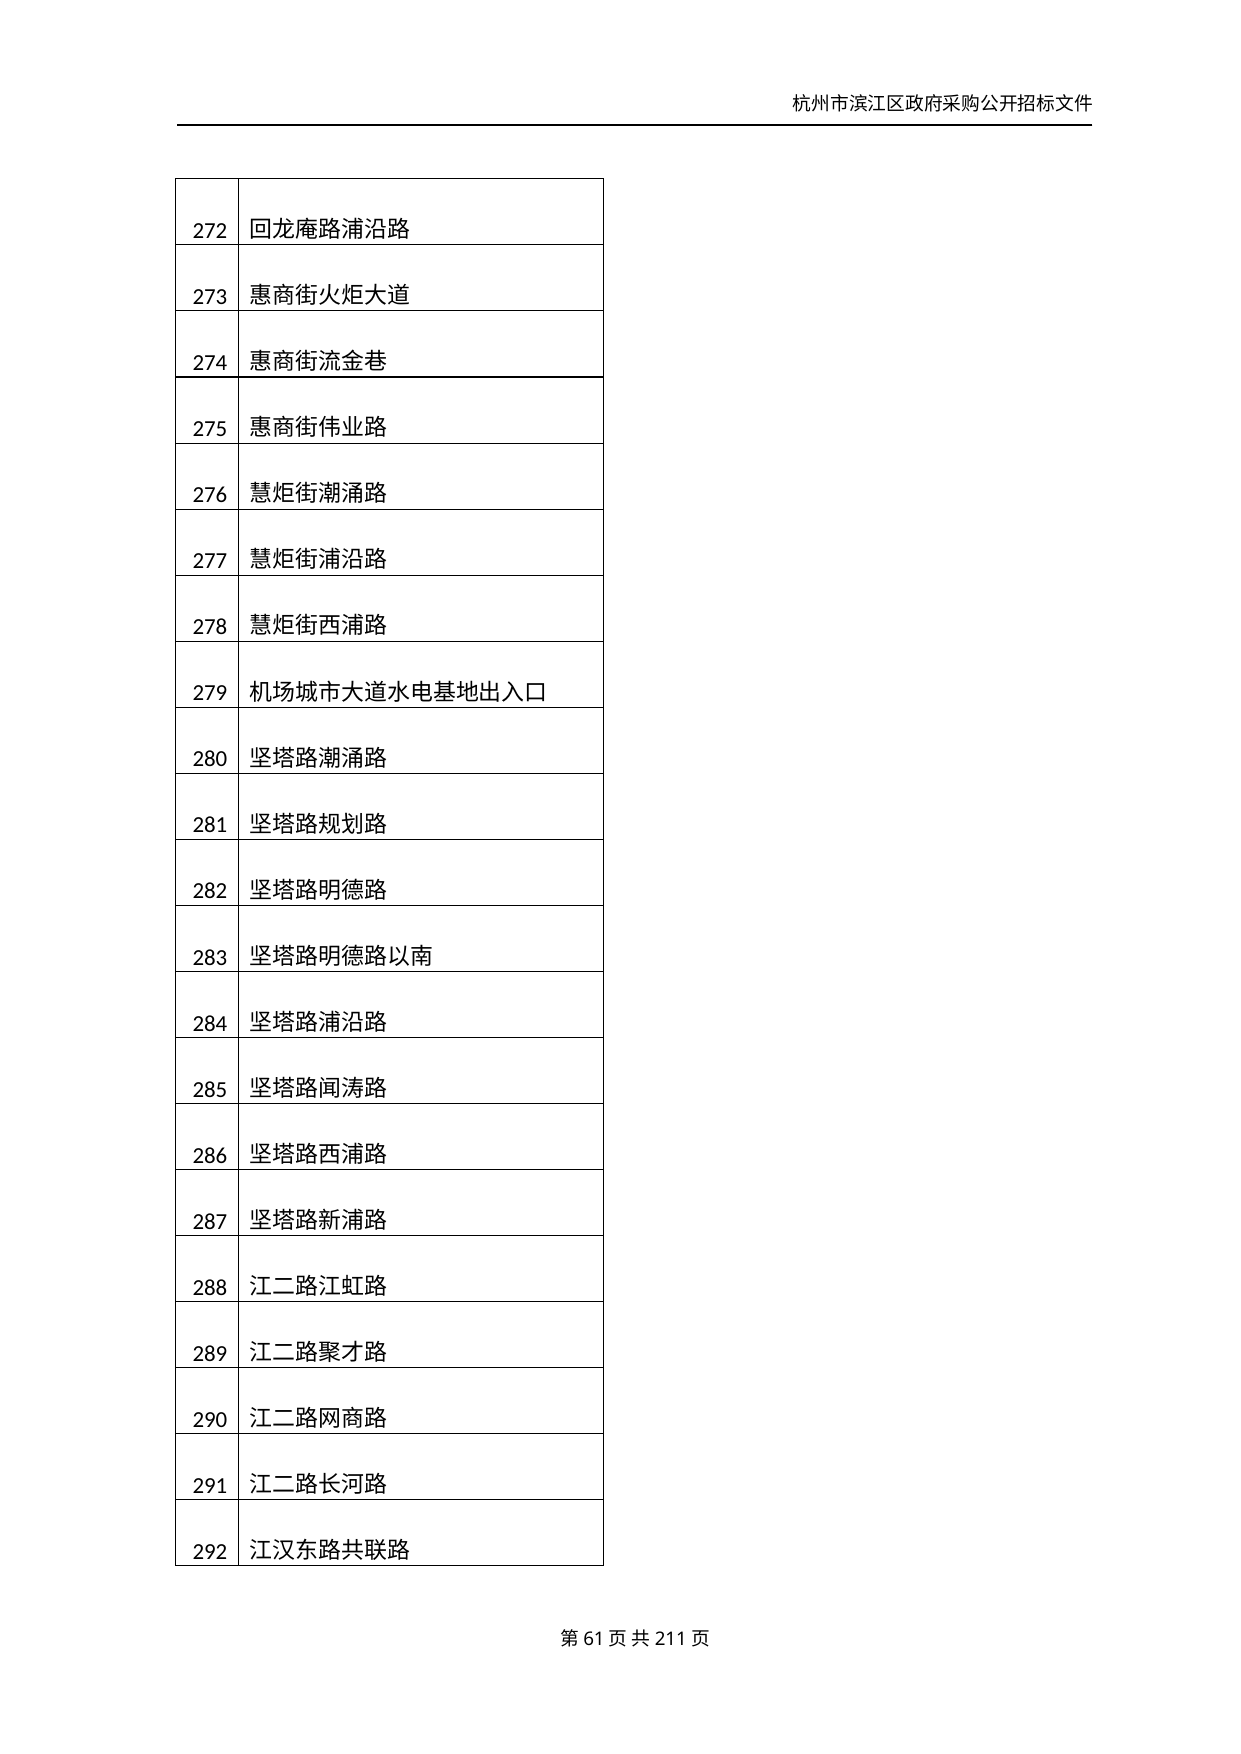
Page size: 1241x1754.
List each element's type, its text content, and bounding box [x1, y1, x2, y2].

table_cell 289 [176, 1302, 238, 1367]
table_cell 江二路江虹路 [239, 1236, 603, 1301]
table_cell 坚塔路浦沿路 [239, 972, 603, 1037]
table_cell 276 [176, 444, 238, 508]
table_cell 慧炬街西浦路 [239, 576, 603, 641]
table_cell 坚塔路明德路 [239, 840, 603, 905]
table_cell 坚塔路规划路 [239, 774, 603, 839]
table_cell 273 [176, 245, 238, 310]
table_cell 惠商街火炬大道 [239, 245, 603, 310]
table_cell 291 [176, 1434, 238, 1499]
table_cell 283 [176, 906, 238, 971]
table_cell 282 [176, 840, 238, 905]
table_cell 274 [176, 311, 238, 376]
table_cell 惠商街伟业路 [239, 378, 603, 442]
table_cell 坚塔路闻涛路 [239, 1038, 603, 1103]
table_cell 284 [176, 972, 238, 1037]
table_cell 272 [176, 179, 238, 244]
table_cell 280 [176, 708, 238, 773]
table_cell 江二路聚才路 [239, 1302, 603, 1367]
table_cell 江汉东路共联路 [239, 1500, 603, 1565]
table_cell 277 [176, 510, 238, 574]
table_cell 机场城市大道水电基地出入口 [239, 642, 603, 707]
table_cell 坚塔路明德路以南 [239, 906, 603, 971]
table_cell 坚塔路西浦路 [239, 1104, 603, 1169]
table_cell 惠商街流金巷 [239, 311, 603, 376]
table_cell 江二路长河路 [239, 1434, 603, 1499]
table_cell 290 [176, 1368, 238, 1433]
table_cell 279 [176, 642, 238, 707]
table_cell 285 [176, 1038, 238, 1103]
table_cell 坚塔路潮涌路 [239, 708, 603, 773]
table_cell 275 [176, 378, 238, 442]
table_cell 坚塔路新浦路 [239, 1170, 603, 1235]
table_cell 288 [176, 1236, 238, 1301]
table_cell 287 [176, 1170, 238, 1235]
table_cell 286 [176, 1104, 238, 1169]
table_cell 281 [176, 774, 238, 839]
table_cell 292 [176, 1500, 238, 1565]
table_cell 278 [176, 576, 238, 641]
table_cell 江二路网商路 [239, 1368, 603, 1433]
table_cell 回龙庵路浦沿路 [239, 179, 603, 244]
table_cell 慧炬街浦沿路 [239, 510, 603, 574]
table_cell 慧炬街潮涌路 [239, 444, 603, 508]
